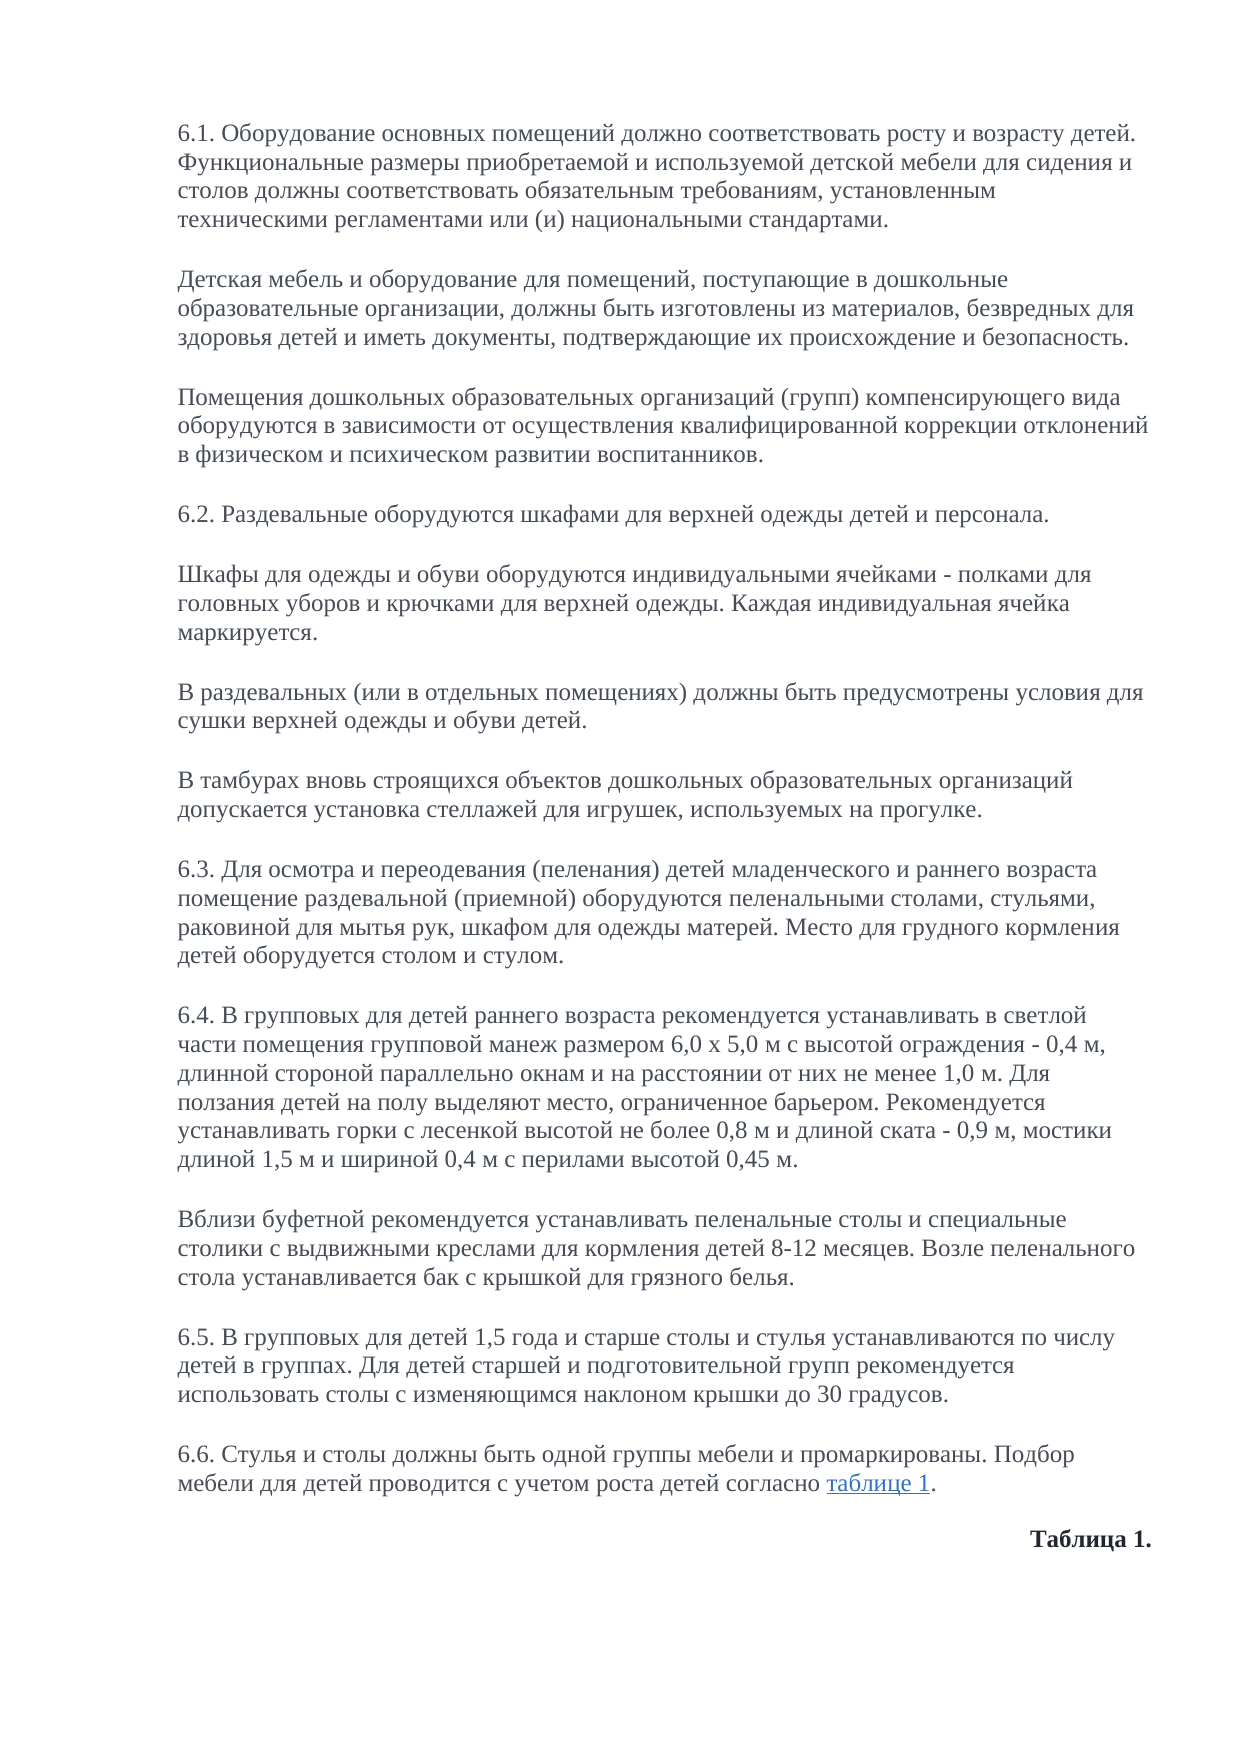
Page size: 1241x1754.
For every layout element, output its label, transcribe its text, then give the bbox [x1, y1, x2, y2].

text 6.2. Раздевальные оборудуются шкафами для верхней одежды детей и персонала. [177, 499, 1152, 528]
text 6.3. Для осмотра и переодевания (пеленания) детей младенческого и раннего возраста помещение раздевальной (приемной) оборудуются пеленальными столами, стульями, раковиной для мытья рук, шкафом для одежды матерей. Место для грудного кормления детей оборудуется столом и стулом. [177, 854, 1152, 969]
text Шкафы для одежды и обуви оборудуются индивидуальными ячейками - полками для головных уборов и крючками для верхней одежды. Каждая индивидуальная ячейка маркируется. [177, 559, 1152, 646]
text Детская мебель и оборудование для помещений, поступающие в дошкольные образовательные организации, должны быть изготовлены из материалов, безвредных для здоровья детей и иметь документы, подтверждающие их происхождение и безопасность. [177, 264, 1152, 351]
text 6.5. В групповых для детей 1,5 года и старше столы и стулья устанавливаются по числу детей в группах. Для детей старшей и подготовительной групп рекомендуется использовать столы с изменяющимся наклоном крышки до 30 градусов. [177, 1322, 1152, 1408]
text 6.6. Стулья и столы должны быть одной группы мебели и промаркированы. Подбор мебели для детей проводится с учетом роста детей согласно таблице 1. [177, 1439, 1152, 1497]
text 6.1. Оборудование основных помещений должно соответствовать росту и возрасту детей. Функциональные размеры приобретаемой и используемой детской мебели для сидения и столов должны соответствовать обязательным требованиям, установленным техническими регламентами или (и) национальными стандартами. [177, 118, 1152, 233]
text Помещения дошкольных образовательных организаций (групп) компенсирующего вида оборудуются в зависимости от осуществления квалифицированной коррекции отклонений в физическом и психическом развитии воспитанников. [177, 382, 1152, 468]
text В тамбурах вновь строящихся объектов дошкольных образовательных организаций допускается установка стеллажей для игрушек, используемых на прогулке. [177, 766, 1152, 823]
text Вблизи буфетной рекомендуется устанавливать пеленальные столы и специальные столики с выдвижными креслами для кормления детей 8-12 месяцев. Возле пеленального стола устанавливается бак с крышкой для грязного белья. [177, 1204, 1152, 1291]
text 6.4. В групповых для детей раннего возраста рекомендуется устанавливать в светлой части помещения групповой манеж размером 6,0 х 5,0 м с высотой ограждения - 0,4 м, длинной стороной параллельно окнам и на расстоянии от них не менее 1,0 м. Для ползания детей на полу выделяют место, ограниченное барьером. Рекомендуется устанавливать горки с лесенкой высотой не более 0,8 м и длиной ската - 0,9 м, мостики длиной 1,5 м и шириной 0,4 м с перилами высотой 0,45 м. [177, 1001, 1152, 1173]
text В раздевальных (или в отдельных помещениях) должны быть предусмотрены условия для сушки верхней одежды и обуви детей. [177, 677, 1152, 734]
text Таблица 1. [177, 1524, 1152, 1553]
